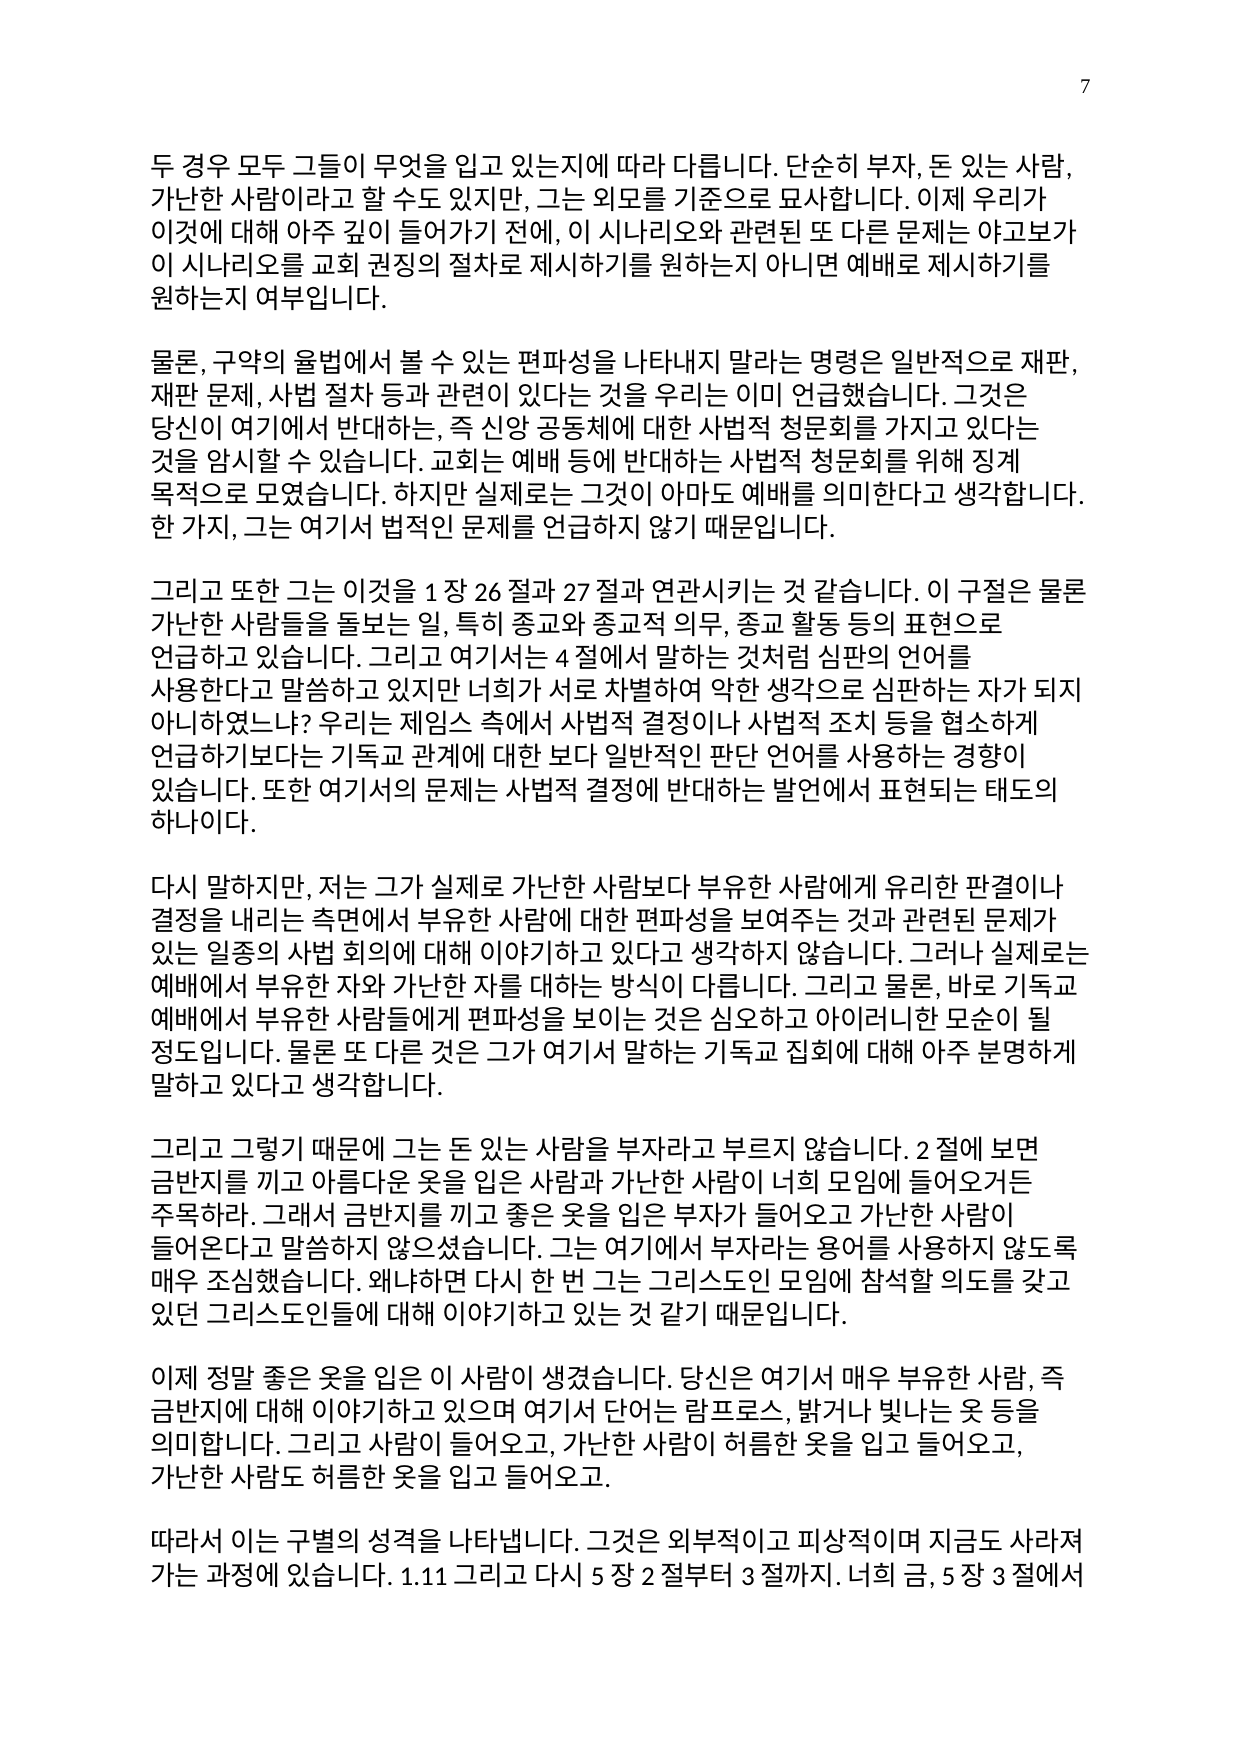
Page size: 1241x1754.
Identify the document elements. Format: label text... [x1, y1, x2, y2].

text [150, 1526, 1090, 1592]
text 이제 정말 좋은 옷을 입은 이 사람이 생겼습니다. 당신은 여기서 매우 부유한 사람, 즉 금반지에 대해 이야기하고 있으며 여기서 단어는 람프로스, 밝거나 빛나는 옷 등을 의미합니다. 그리고 사람이 들어오고, 가난한 사람이 허름한 옷을 입고 들어오고, 가난한 사람도 허름한 옷을 입고 들어오고. [150, 1362, 1090, 1494]
text 물론, 구약의 율법에서 볼 수 있는 편파성을 나타내지 말라는 명령은 일반적으로 재판, 재판 문제, 사법 절차 등과 관련이 있다는 것을 우리는 이미 언급했습니다. 그것은 당신이 여기에서 반대하는, 즉 신앙 공동체에 대한 사법적 청문회를 가지고 있다는 것을 암시할 수 있습니다. 교회는 예배 등에 반대하는 사법적 청문회를 위해 징계 목적으로 모였습니다. 하지만 실제로는 그것이 아마도 예배를 의미한다고 생각합니다. 한 가지, 그는 여기서 법적인 문제를 언급하지 않기 때문입니다. [150, 346, 1090, 544]
text 그리고 그렇기 때문에 그는 돈 있는 사람을 부자라고 부르지 않습니다. 2절에 보면 금반지를 끼고 아름다운 옷을 입은 사람과 가난한 사람이 너희 모임에 들어오거든 주목하라. 그래서 금반지를 끼고 좋은 옷을 입은 부자가 들어오고 가난한 사람이 들어온다고 말씀하지 않으셨습니다. 그는 여기에서 부자라는 용어를 사용하지 않도록 매우 조심했습니다. 왜냐하면 다시 한 번 그는 그리스도인 모임에 참석할 의도를 갖고 있던 그리스도인들에 대해 이야기하고 있는 것 같기 때문입니다. [150, 1133, 1090, 1331]
text 그리고 또한 그는 이것을 1장 26절과 27절과 연관시키는 것 같습니다. 이 구절은 물론 가난한 사람들을 돌보는 일, 특히 종교와 종교적 의무, 종교 활동 등의 표현으로 언급하고 있습니다. 그리고 여기서는 4절에서 말하는 것처럼 심판의 언어를 사용한다고 말씀하고 있지만 너희가 서로 차별하여 악한 생각으로 심판하는 자가 되지 아니하였느냐? 우리는 제임스 측에서 사법적 결정이나 사법적 조치 등을 협소하게 언급하기보다는 기독교 관계에 대한 보다 일반적인 판단 언어를 사용하는 경향이 있습니다. 또한 여기서의 문제는 사법적 결정에 반대하는 발언에서 표현되는 태도의 하나이다. [150, 576, 1090, 840]
text 두 경우 모두 그들이 무엇을 입고 있는지에 따라 다릅니다. 단순히 부자, 돈 있는 사람, 가난한 사람이라고 할 수도 있지만, 그는 외모를 기준으로 묘사합니다. 이제 우리가 이것에 대해 아주 깊이 들어가기 전에, 이 시나리오와 관련된 또 다른 문제는 야고보가 이 시나리오를 교회 권징의 절차로 제시하기를 원하는지 아니면 예배로 제시하기를 원하는지 여부입니다. [150, 150, 1090, 315]
text 다시 말하지만, 저는 그가 실제로 가난한 사람보다 부유한 사람에게 유리한 판결이나 결정을 내리는 측면에서 부유한 사람에 대한 편파성을 보여주는 것과 관련된 문제가 있는 일종의 사법 회의에 대해 이야기하고 있다고 생각하지 않습니다. 그러나 실제로는 예배에서 부유한 자와 가난한 자를 대하는 방식이 다릅니다. 그리고 물론, 바로 기독교 예배에서 부유한 사람들에게 편파성을 보이는 것은 심오하고 아이러니한 모순이 될 정도입니다. 물론 또 다른 것은 그가 여기서 말하는 기독교 집회에 대해 아주 분명하게 말하고 있다고 생각합니다. [150, 871, 1090, 1102]
